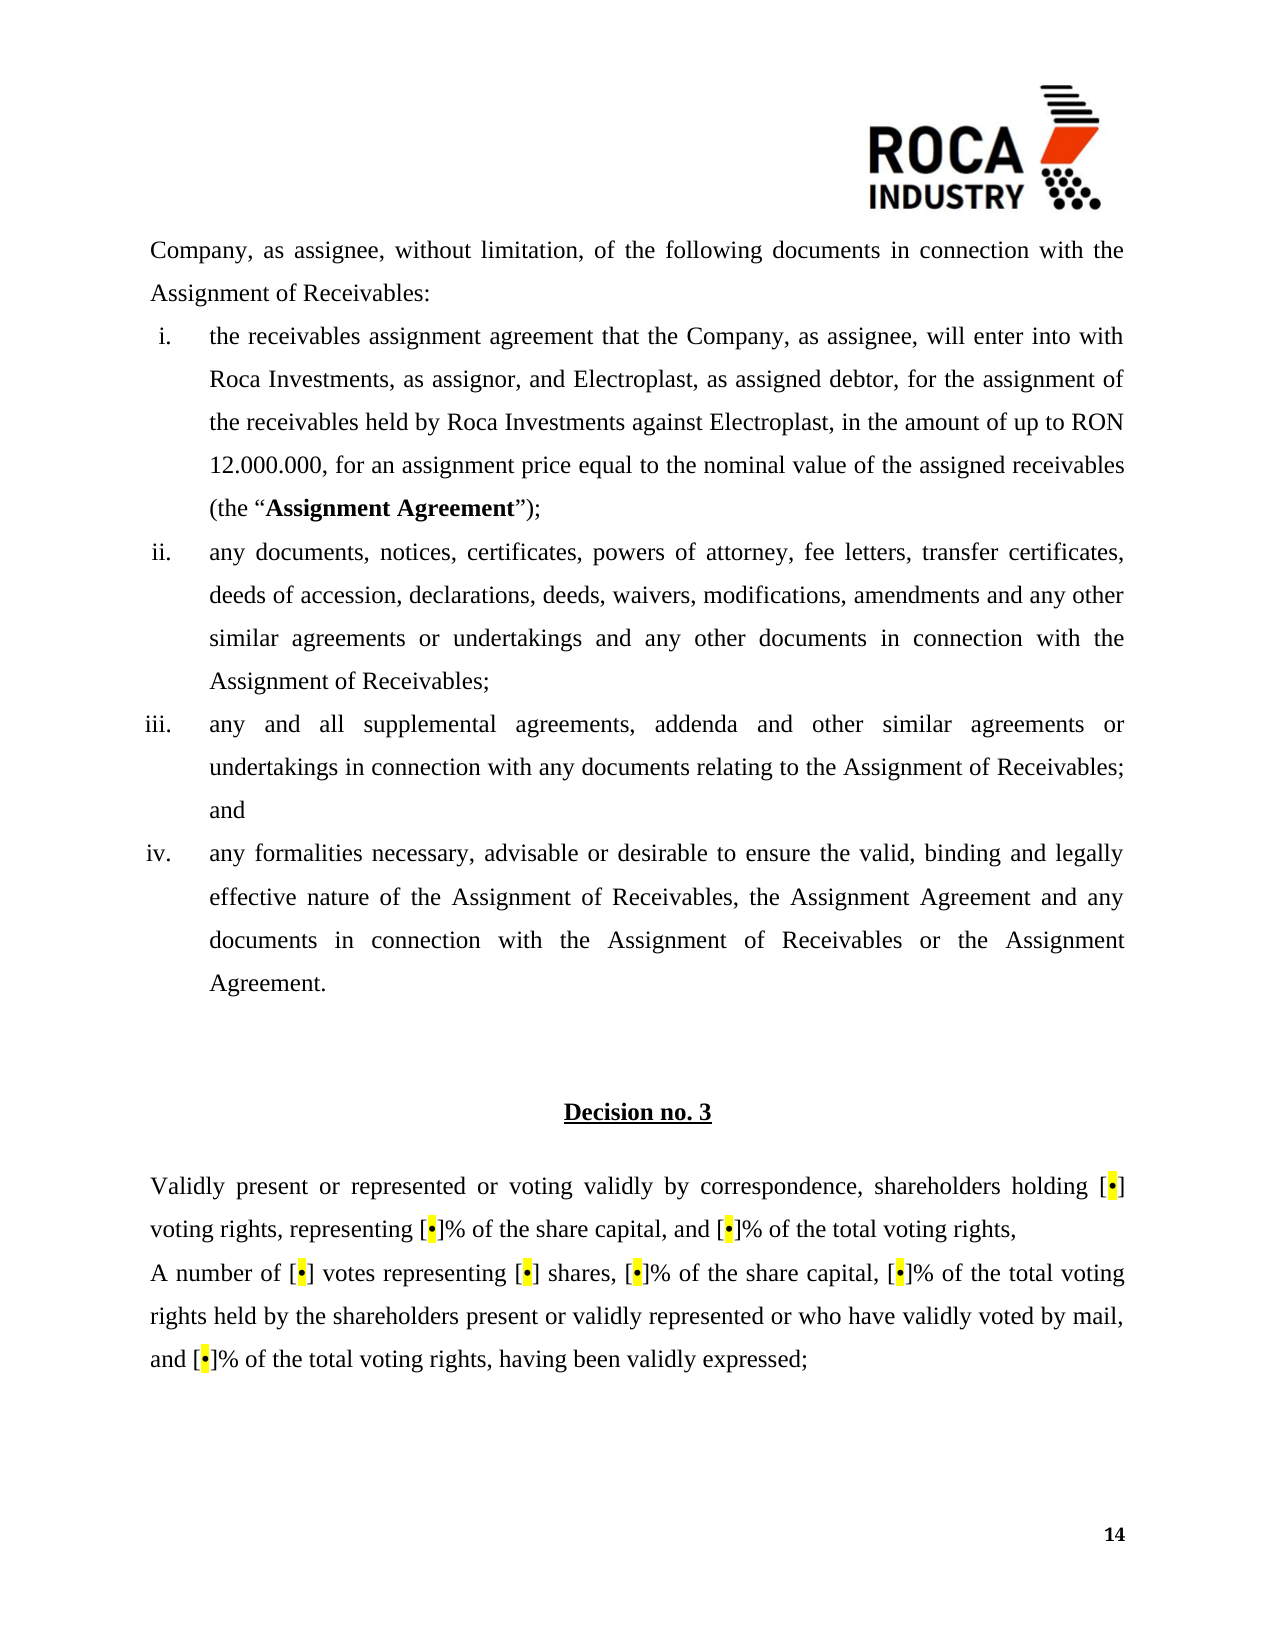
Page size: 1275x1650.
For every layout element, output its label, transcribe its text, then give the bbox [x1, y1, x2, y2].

list any and all supplemental agreements, addenda and other similar agreements or undertakings in connection with any documents relating to the Assignment of Receivables; and [172, 709, 1125, 824]
text Validly present or represented or voting validly by correspondence, shareholders holding [•] voting rights, representing [•]% of the share capital, and [•]% of the total voting rights, [150, 1171, 1125, 1243]
text Decision no. 3 [150, 1097, 1125, 1126]
list the receivables assignment agreement that the Company, as assignee, will enter into with Roca Investments, as assignor, and Electroplast, as assigned debtor, for the assignment of the receivables held by Roca Investments against Electroplast, in the amount of up to RON 12.000.000, for an assignment price equal to the nominal value of the assigned receivables (the “Assignment Agreement”); [172, 321, 1125, 522]
text A number of [•] votes representing [•] shares, [•]% of the share capital, [•]% of the total voting rights held by the shareholders present or validly represented or who have validly voted by mail, and [•]% of the total voting rights, having been validly expressed; [150, 1258, 1125, 1373]
picture [853, 59, 1125, 235]
list any formalities necessary, advisable or desirable to ensure the valid, binding and legally effective nature of the Assignment of Receivables, the Assignment Agreement and any documents in connection with the Assignment of Receivables or the Assignment Agreement. [172, 838, 1125, 997]
list any documents, notices, certificates, powers of attorney, fee letters, transfer certificates, deeds of accession, declarations, deeds, waivers, modifications, amendments and any other similar agreements or undertakings and any other documents in connection with the Assignment of Receivables; [172, 537, 1125, 695]
